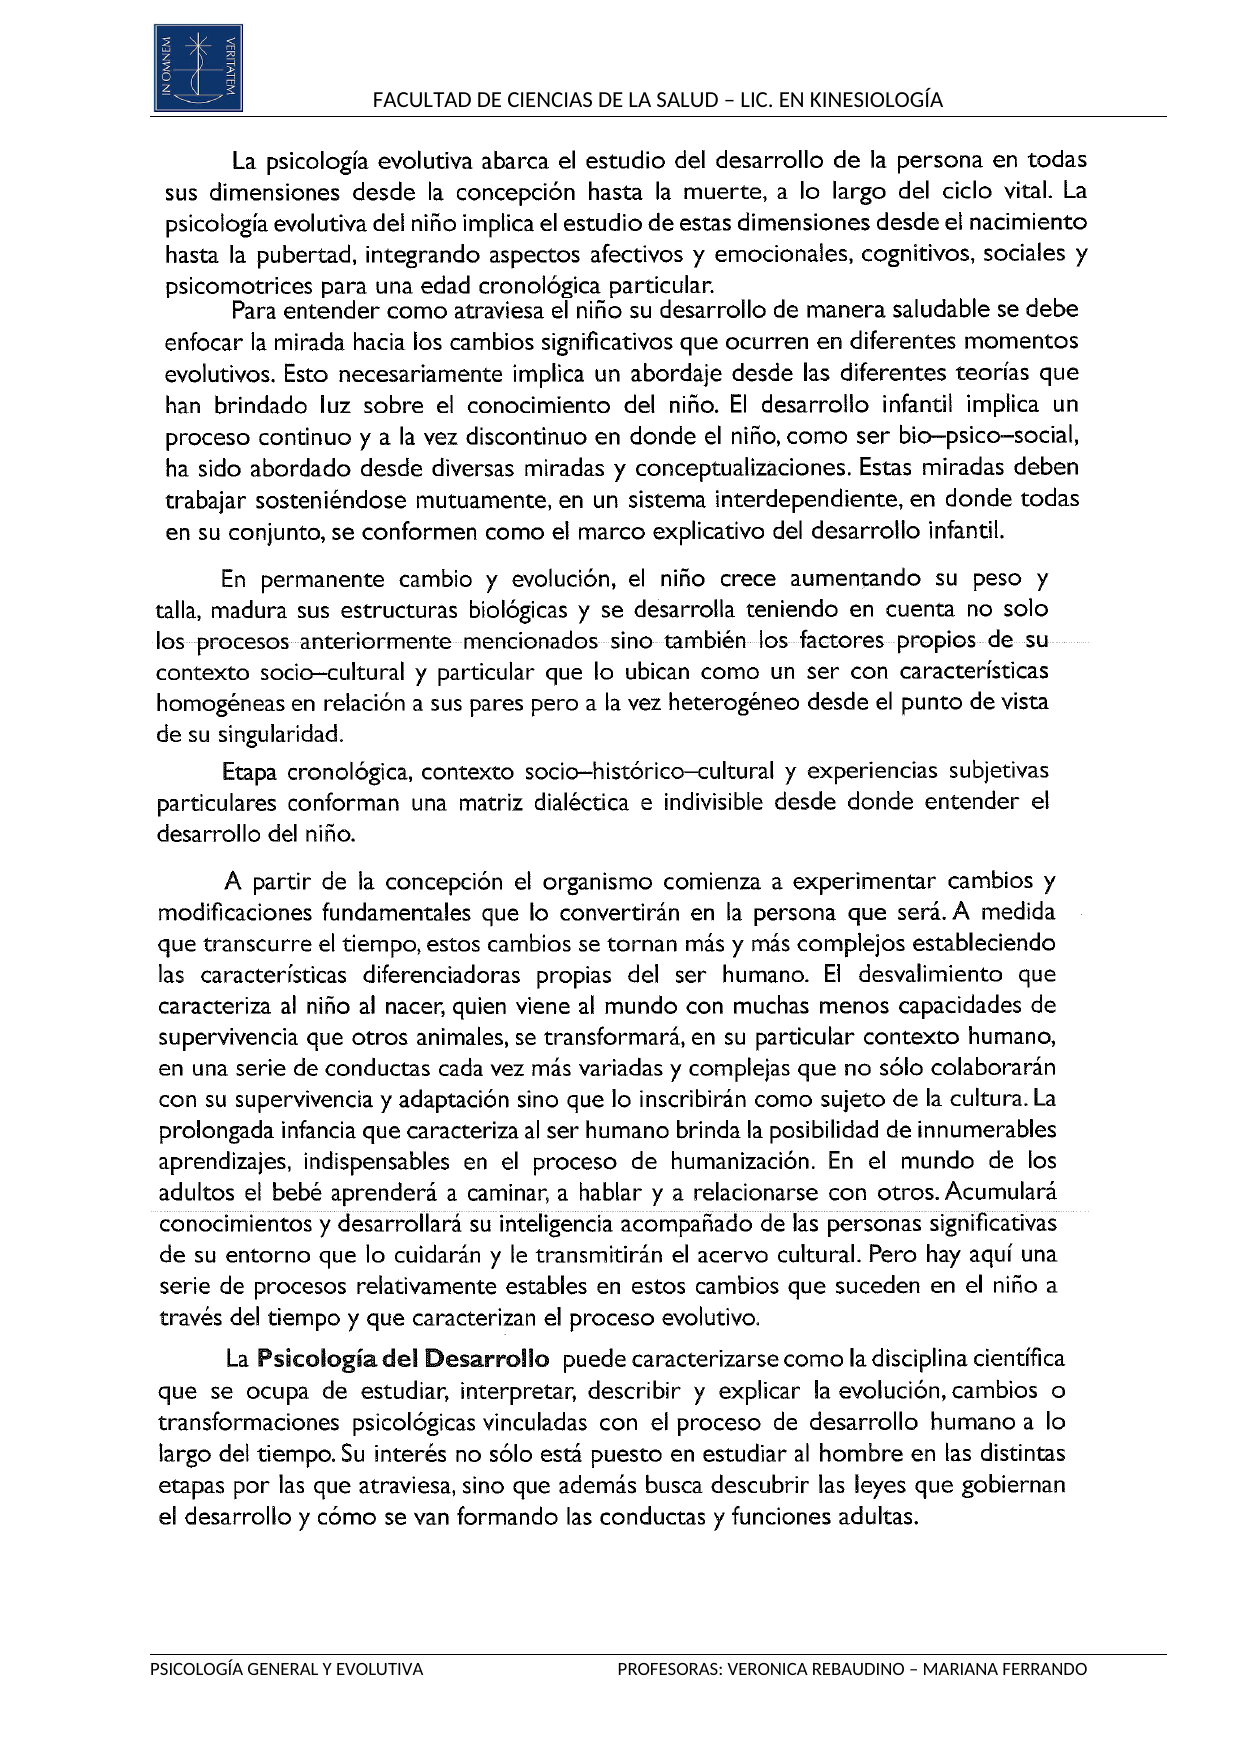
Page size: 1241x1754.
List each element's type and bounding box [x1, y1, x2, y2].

picture [150, 18, 247, 116]
